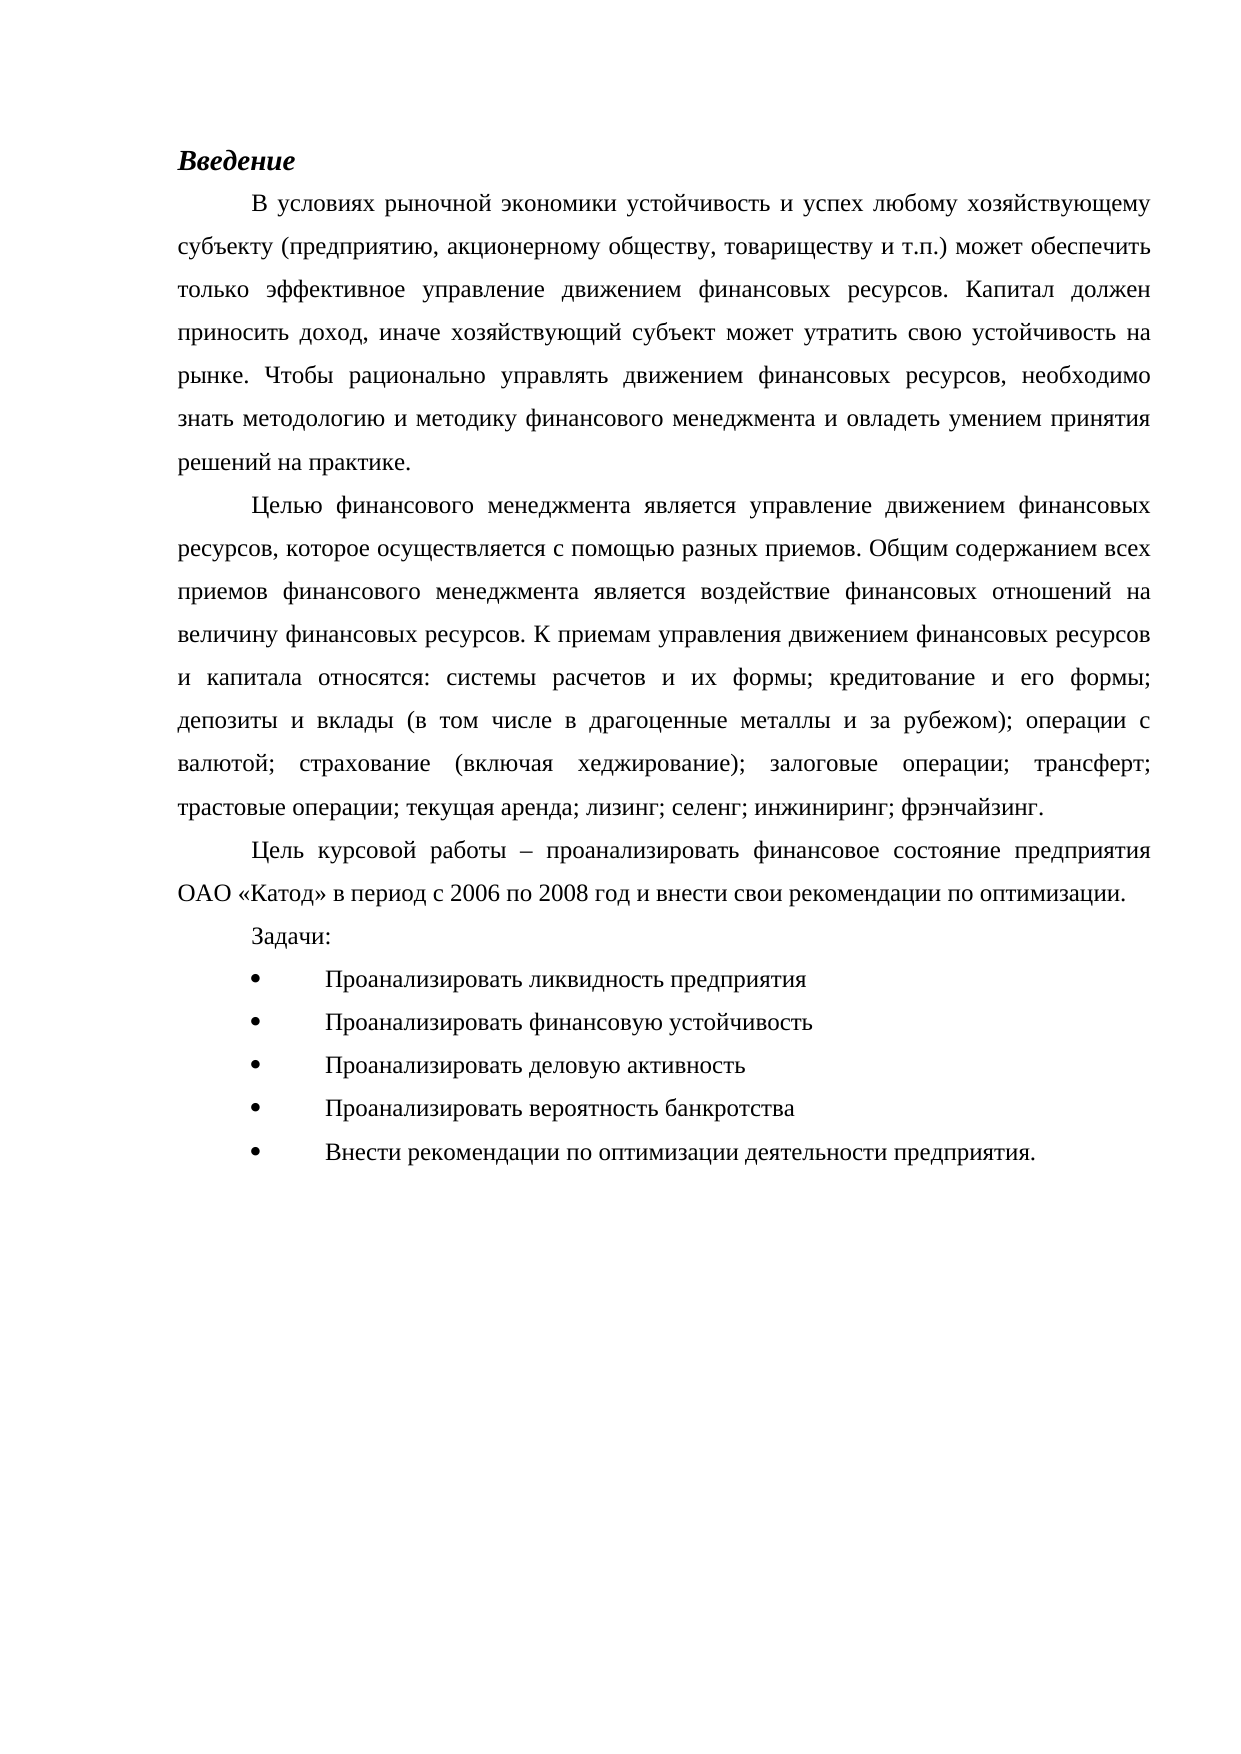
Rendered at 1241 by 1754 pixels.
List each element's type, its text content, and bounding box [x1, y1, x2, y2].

text Целью финансового менеджмента является управление движением финансовых ресурсов, которое осуществляется с помощью разных приемов. Общим содержанием всех приемов финансового менеджмента является воздействие финансовых отношений на величину финансовых ресурсов. К приемам управления движением финансовых ресурсов и капитала относятся: системы расчетов и их формы; кредитование и его формы; депозиты и вклады (в том числе в драгоценные металлы и за рубежом); операции с валютой; страхование (включая хеджирование); залоговые операции; трансферт; трастовые операции; текущая аренда; лизинг; селенг; инжиниринг; фрэнчайзинг. [177, 490, 1152, 820]
list Проанализировать вероятность банкротства [177, 1093, 1152, 1122]
text Задачи: [177, 921, 1152, 950]
list Проанализировать ликвидность предприятия [177, 964, 1152, 993]
list Внести рекомендации по оптимизации деятельности предприятия. [177, 1137, 1152, 1165]
text Цель курсовой работы – проанализировать финансовое состояние предприятия ОАО «Катод» в период с 2006 по 2008 год и внести свои рекомендации по оптимизации. [177, 835, 1152, 907]
text В условиях рыночной экономики устойчивость и успех любому хозяйствующему субъекту (предприятию, акционерному обществу, товариществу и т.п.) может обеспечить только эффективное управление движением финансовых ресурсов. Капитал должен приносить доход, иначе хозяйствующий субъект может утратить свою устойчивость на рынке. Чтобы рационально управлять движением финансовых ресурсов, необходимо знать методологию и методику финансового менеджмента и овладеть умением принятия решений на практике. [177, 188, 1152, 475]
subtitle Введение [177, 143, 1152, 177]
list Проанализировать деловую активность [177, 1050, 1152, 1079]
list Проанализировать финансовую устойчивость [177, 1007, 1152, 1036]
